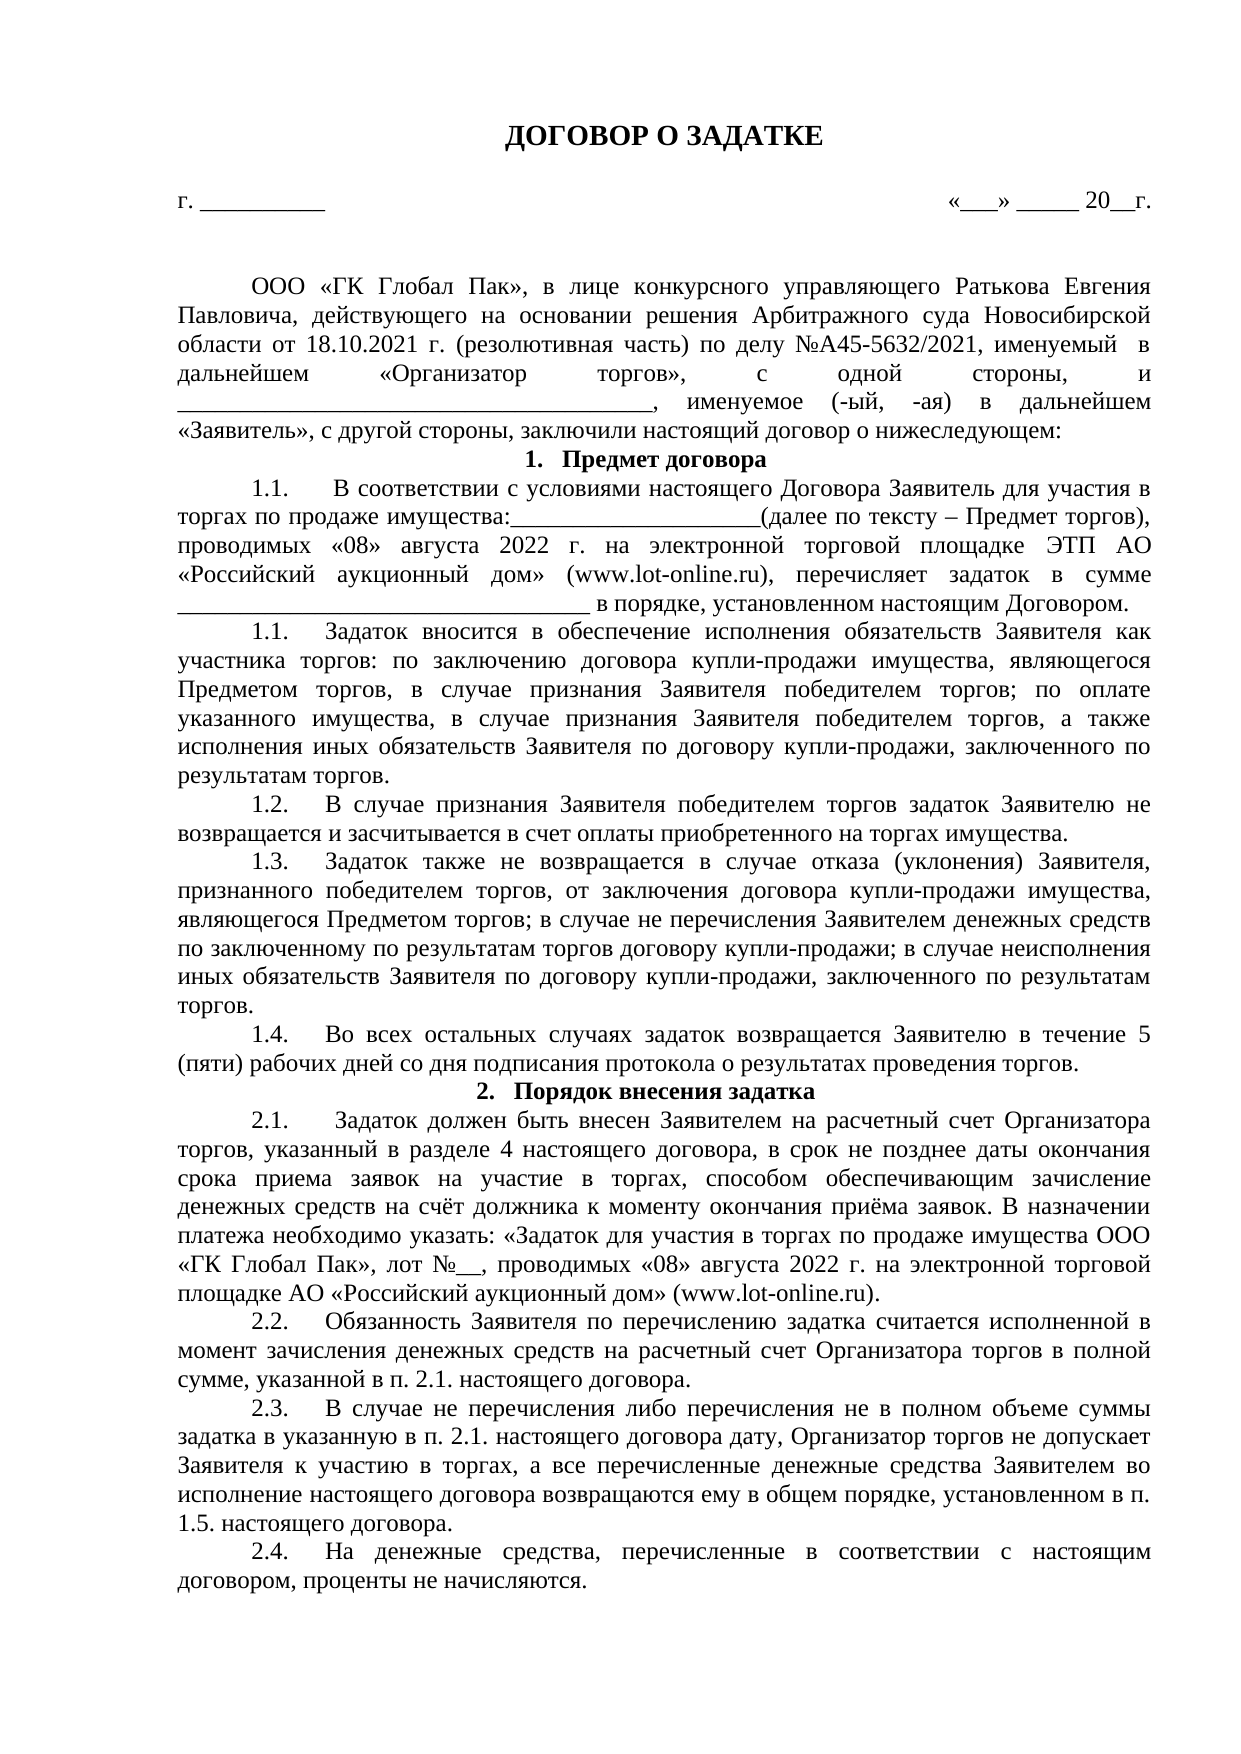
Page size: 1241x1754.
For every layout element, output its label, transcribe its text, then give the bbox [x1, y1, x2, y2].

text ДОГОВОР О ЗАДАТКЕ [177, 118, 1152, 152]
list Порядок внесения задатка [140, 1076, 1152, 1105]
list Задаток вносится в обеспечение исполнения обязательств Заявителя как участника торгов: по заключению договора купли-продажи имущества, являющегося Предметом торгов, в случае признания Заявителя победителем торгов; по оплате указанного имущества, в случае признания Заявителя победителем торгов, а также исполнения иных обязательств Заявителя по договору купли-продажи, заключенного по результатам торгов. [177, 616, 1152, 789]
list На денежные средства, перечисленные в соответствии с настоящим договором, проценты не начисляются. [177, 1536, 1152, 1594]
text г. __________ [177, 185, 775, 214]
text ООО «ГК Глобал Пак», в лице конкурсного управляющего Ратькова Евгения Павловича, действующего на основании решения Арбитражного суда Новосибирской области от 18.10.2021 г. (резолютивная часть) по делу №А45-5632/2021, именуемый в дальнейшем «Организатор торгов», с одной стороны, и ______________________________________, именуемое (-ый, -ая) в дальнейшем «Заявитель», с другой стороны, заключили настоящий договор о нижеследующем: [177, 271, 1152, 444]
list Обязанность Заявителя по перечислению задатка считается исполненной в момент зачисления денежных средств на расчетный счет Организатора торгов в полной сумме, указанной в п. 2.1. настоящего договора. [177, 1306, 1152, 1393]
list Задаток также не возвращается в случае отказа (уклонения) Заявителя, признанного победителем торгов, от заключения договора купли-продажи имущества, являющегося Предметом торгов; в случае не перечисления Заявителем денежных средств по заключенному по результатам торгов договору купли-продажи; в случае неисполнения иных обязательств Заявителя по договору купли-продажи, заключенного по результатам торгов. [177, 846, 1152, 1019]
list В соответствии с условиями настоящего Договора Заявитель для участия в торгах по продаже имущества:____________________(далее по тексту – Предмет торгов), проводимых «08» августа 2022 г. на электронной торговой площадке ЭТП АО «Российский аукционный дом» (www.lot-online.ru), перечисляет задаток в сумме _________________________________ в порядке, установленном настоящим Договором. [177, 473, 1152, 616]
list Предмет договора [140, 444, 1152, 473]
list Во всех остальных случаях задаток возвращается Заявителю в течение 5 (пяти) рабочих дней со дня подписания протокола о результатах проведения торгов. [177, 1019, 1152, 1076]
text «___» _____ 20__г. [849, 185, 1152, 214]
list В случае признания Заявителя победителем торгов задаток Заявителю не возвращается и засчитывается в счет оплаты приобретенного на торгах имущества. [177, 789, 1152, 846]
list Задаток должен быть внесен Заявителем на расчетный счет Организатора торгов, указанный в разделе 4 настоящего договора, в срок не позднее даты окончания срока приема заявок на участие в торгах, способом обеспечивающим зачисление денежных средств на счёт должника к моменту окончания приёма заявок. В назначении платежа необходимо указать: «Задаток для участия в торгах по продаже имущества ООО «ГК Глобал Пак», лот №__, проводимых «08» августа 2022 г. на электронной торговой площадке АО «Российский аукционный дом» (www.lot-online.ru). [177, 1105, 1152, 1306]
list В случае не перечисления либо перечисления не в полном объеме суммы задатка в указанную в п. 2.1. настоящего договора дату, Организатор торгов не допускает Заявителя к участию в торгах, а все перечисленные денежные средства Заявителем во исполнение настоящего договора возвращаются ему в общем порядке, установленном в п. 1.5. настоящего договора. [177, 1393, 1152, 1536]
